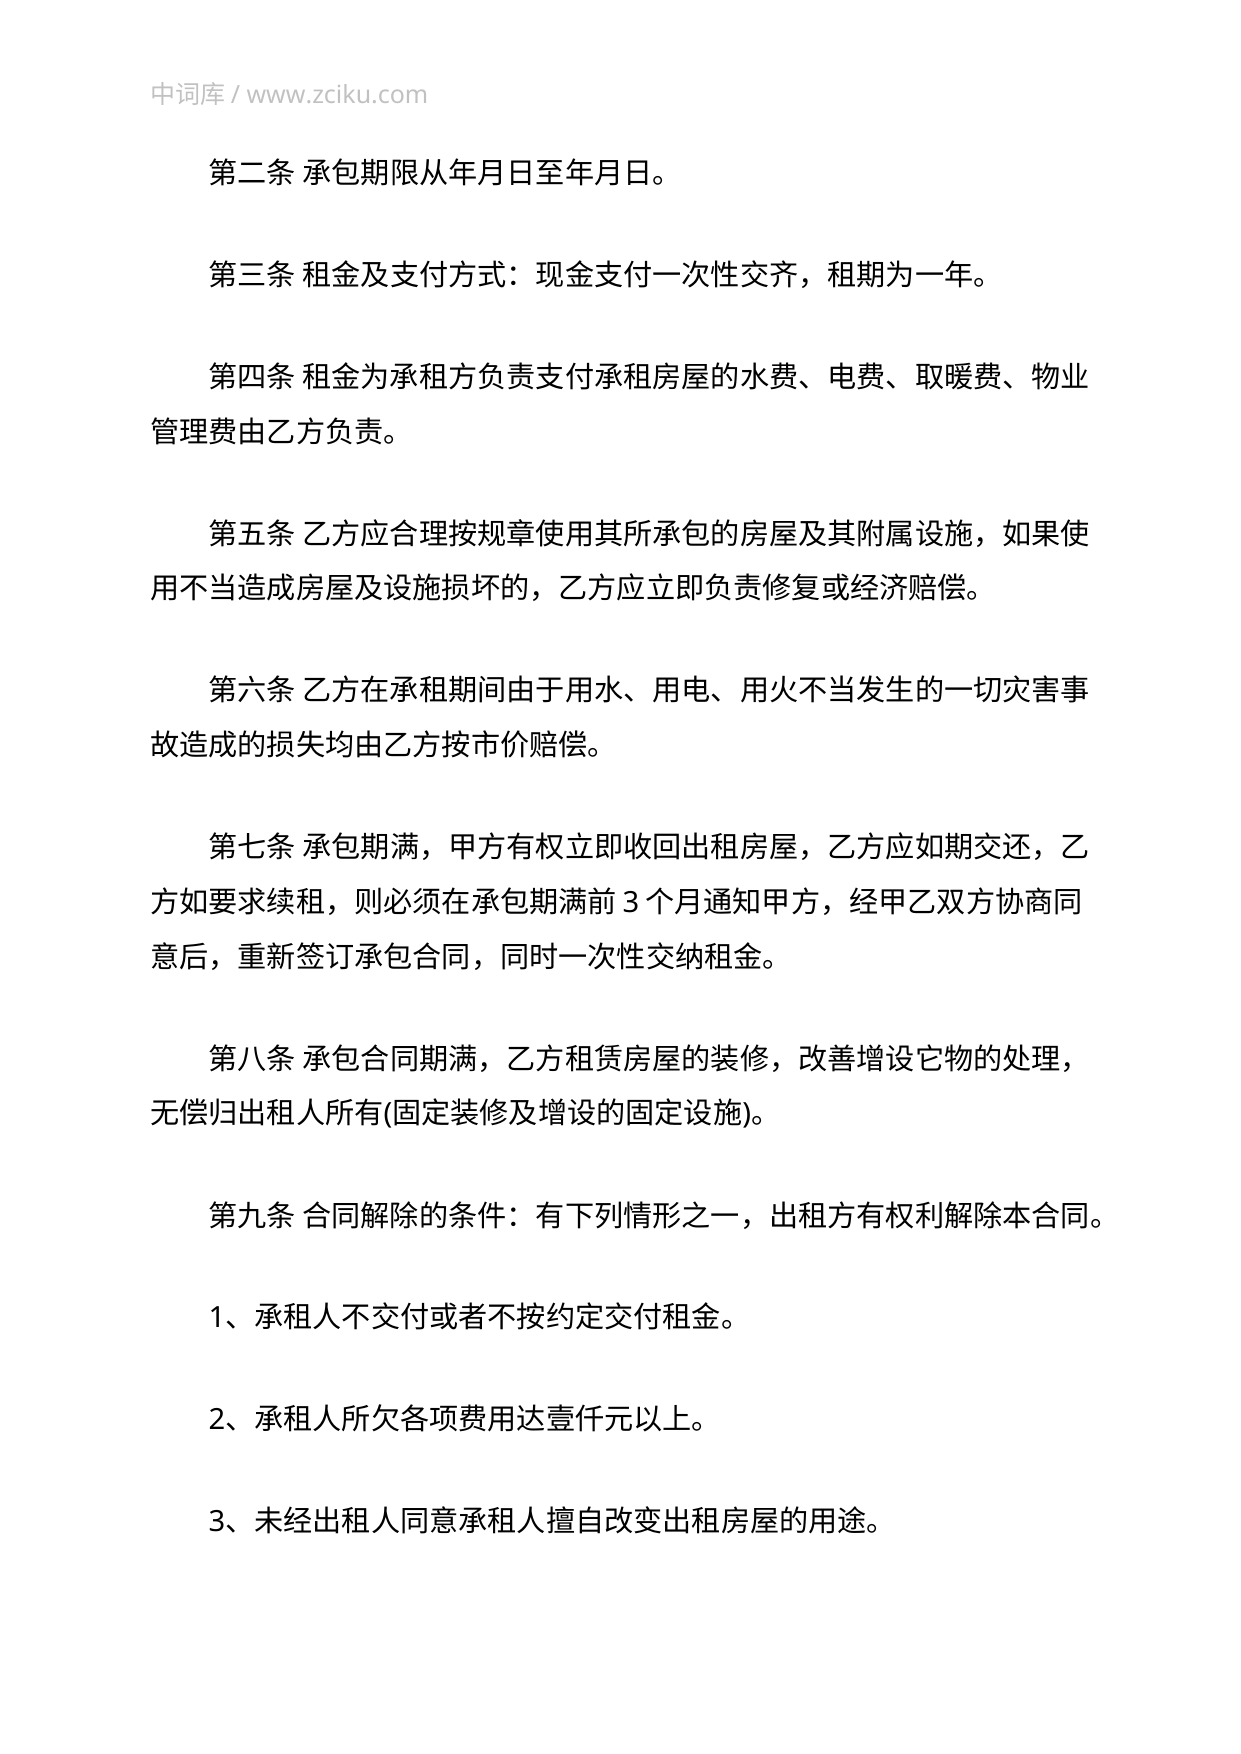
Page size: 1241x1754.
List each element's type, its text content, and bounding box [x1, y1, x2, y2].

text 第三条 租金及支付方式：现金支付一次性交齐，租期为一年。 [150, 252, 1090, 294]
text 第六条 乙方在承租期间由于用水、用电、用火不当发生的一切灾害事故造成的损失均由乙方按市价赔偿。 [150, 667, 1090, 764]
text 3、未经出租人同意承租人擅自改变出租房屋的用途。 [150, 1498, 1090, 1540]
text 1、承租人不交付或者不按约定交付租金。 [150, 1294, 1090, 1336]
text 2、承租人所欠各项费用达壹仟元以上。 [150, 1396, 1090, 1438]
text 第九条 合同解除的条件：有下列情形之一，出租方有权利解除本合同。 [150, 1192, 1090, 1234]
text 第八条 承包合同期满，乙方租赁房屋的装修，改善增设它物的处理，无偿归出租人所有(固定装修及增设的固定设施)。 [150, 1035, 1090, 1132]
text 第七条 承包期满，甲方有权立即收回出租房屋，乙方应如期交还，乙方如要求续租，则必须在承包期满前3个月通知甲方，经甲乙双方协商同意后，重新签订承包合同，同时一次性交纳租金。 [150, 823, 1090, 976]
text 第二条 承包期限从年月日至年月日。 [150, 150, 1090, 192]
text 第四条 租金为承租方负责支付承租房屋的水费、电费、取暖费、物业管理费由乙方负责。 [150, 353, 1090, 451]
text 第五条 乙方应合理按规章使用其所承包的房屋及其附属设施，如果使用不当造成房屋及设施损坏的，乙方应立即负责修复或经济赔偿。 [150, 510, 1090, 607]
